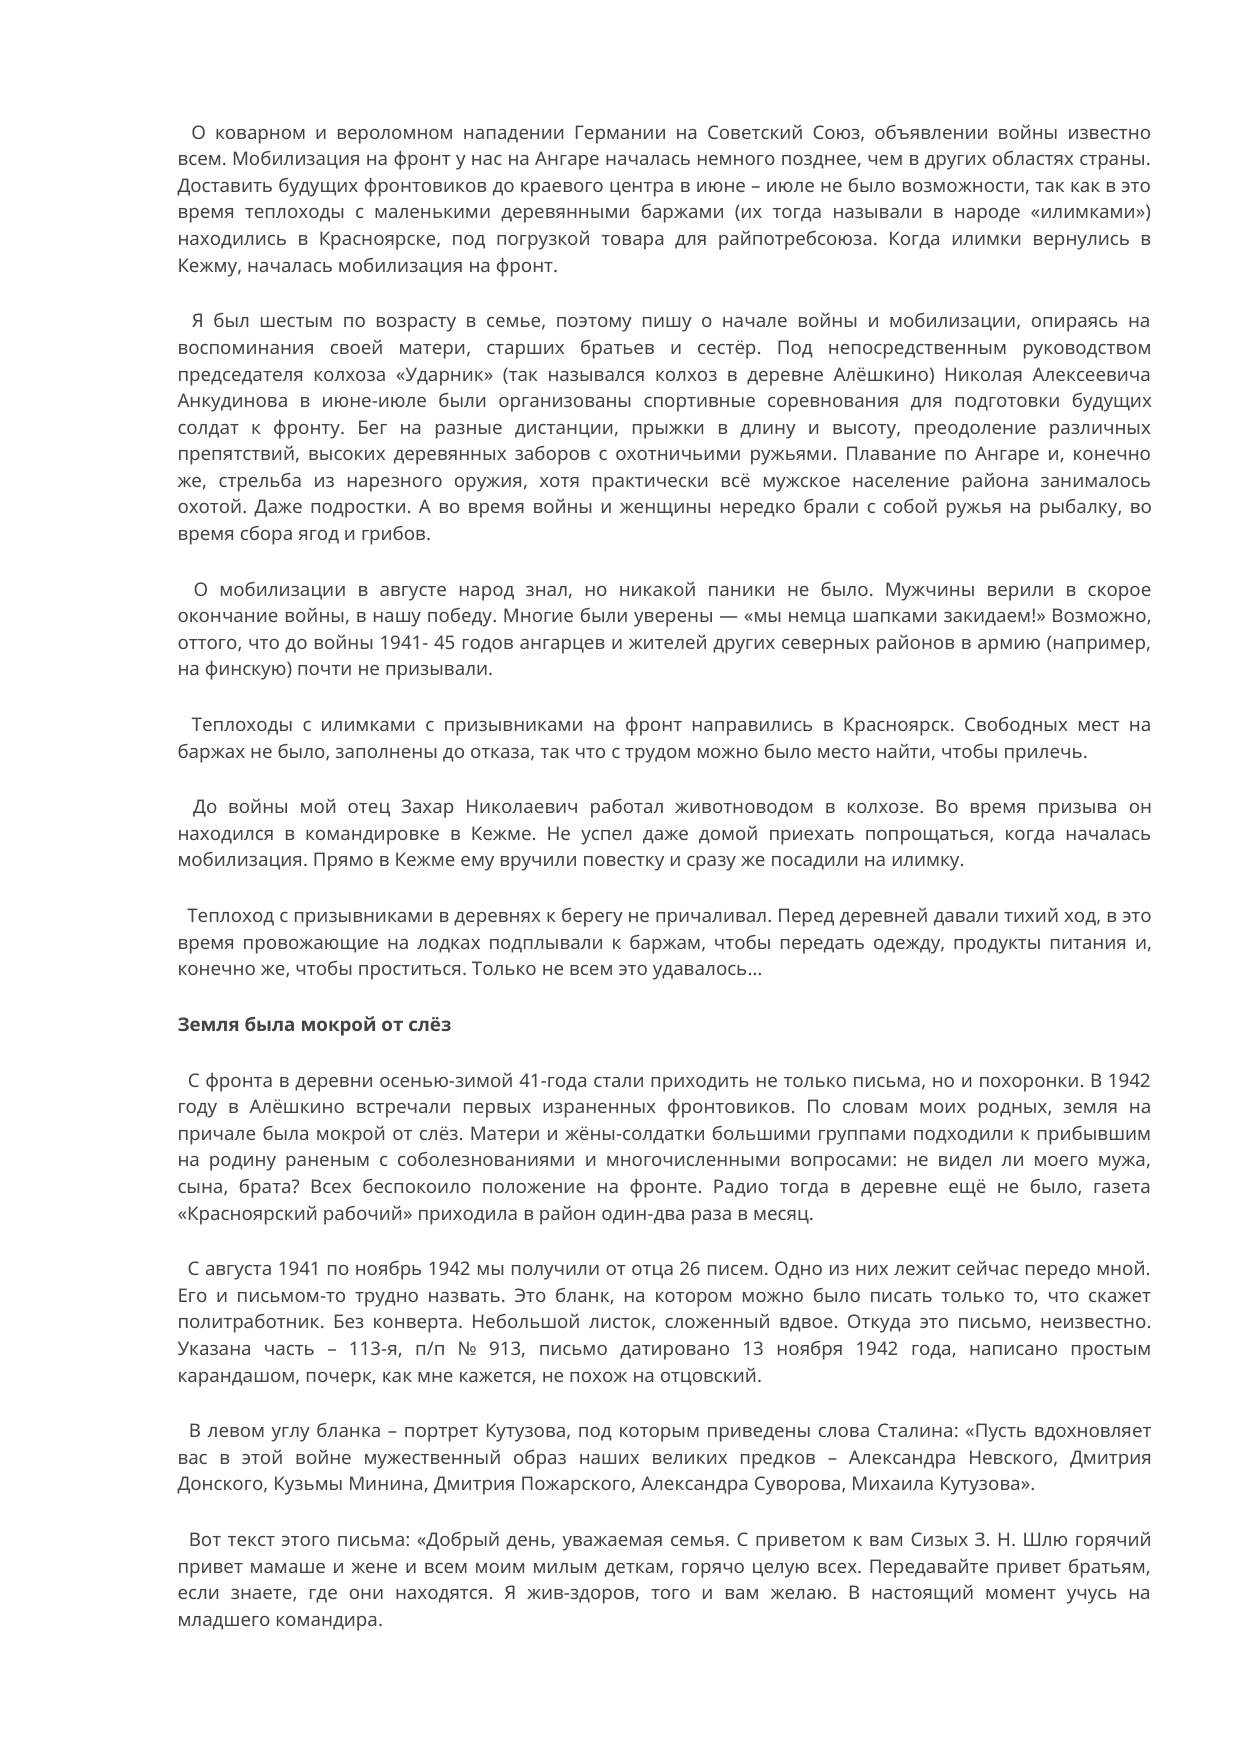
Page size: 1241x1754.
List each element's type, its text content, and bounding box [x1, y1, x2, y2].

text О коварном и вероломном нападении Германии на Советский Союз, объявлении войны известно всем. Мобилизация на фронт у нас на Ангаре началась немного позднее, чем в других областях страны. Доставить будущих фронтовиков до краевого центра в июне – июле не было возможности, так как в это время теплоходы с маленькими деревянными баржами (их тогда называли в народе «илимками») находились в Красноярске, под погрузкой товара для райпотребсоюза. Когда илимки вернулись в Кежму, началась мобилизация на фронт. [177, 118, 1152, 277]
text Вот текст этого письма: «Добрый день, уважаемая семья. С приветом к вам Сизых З. Н. Шлю горячий привет мамаше и жене и всем моим милым деткам, горячо целую всех. Передавайте привет братьям, если знаете, где они находятся. Я жив-здоров, того и вам желаю. В настоящий момент учусь на младшего командира. [177, 1525, 1152, 1632]
text До войны мой отец Захар Николаевич работал животноводом в колхозе. Во время призыва он находился в командировке в Кежме. Не успел даже домой приехать попрощаться, когда началась мобилизация. Прямо в Кежме ему вручили повестку и сразу же посадили на илимку. [177, 793, 1152, 872]
text Теплоход с призывниками в деревнях к берегу не причаливал. Перед деревней давали тихий ход, в это время провожающие на лодках подплывали к баржам, чтобы передать одежду, продукты питания и, конечно же, чтобы проститься. Только не всем это удавалось… [177, 901, 1152, 981]
text Теплоходы с илимками с призывниками на фронт направились в Красноярск. Свободных мест на баржах не было, заполнены до отказа, так что с трудом можно было место найти, чтобы прилечь. [177, 710, 1152, 763]
text С фронта в деревни осенью-зимой 41-года стали приходить не только письма, но и похоронки. В 1942 году в Алёшкино встречали первых израненных фронтовиков. По словам моих родных, земля на причале была мокрой от слёз. Матери и жёны-солдатки большими группами подходили к прибывшим на родину раненым с соболезнованиями и многочисленными вопросами: не видел ли моего мужа, сына, брата? Всех беспокоило положение на фронте. Радио тогда в деревне ещё не было, газета «Красноярский рабочий» приходила в район один-два раза в месяц. [177, 1066, 1152, 1225]
text В левом углу бланка – портрет Кутузова, под которым приведены слова Сталина: «Пусть вдохновляет вас в этой войне мужественный образ наших великих предков – Александра Невского, Дмитрия Донского, Кузьмы Минина, Дмитрия Пожарского, Александра Суворова, Михаила Кутузова». [177, 1417, 1152, 1496]
text С августа 1941 по ноябрь 1942 мы получили от отца 26 писем. Одно из них лежит сейчас передо мной. Его и письмом-то трудно назвать. Это бланк, на котором можно было писать только то, что скажет политработник. Без конверта. Небольшой листок, сложенный вдвое. Откуда это письмо, неизвестно. Указана часть – 113-я, п/п № 913, письмо датировано 13 ноября 1942 года, написано простым карандашом, почерк, как мне кажется, не похож на отцовский. [177, 1254, 1152, 1387]
text О мобилизации в августе народ знал, но никакой паники не было. Мужчины верили в скорое окончание войны, в нашу победу. Многие были уверены — «мы немца шапками закидаем!» Возможно, оттого, что до войны 1941- 45 годов ангарцев и жителей других северных районов в армию (например, на финскую) почти не призывали. [177, 575, 1152, 681]
text Я был шестым по возрасту в семье, поэтому пишу о начале войны и мобилизации, опираясь на воспоминания своей матери, старших братьев и сестёр. Под непосредственным руководством председателя колхоза «Ударник» (так назывался колхоз в деревне Алёшкино) Николая Алексеевича Анкудинова в июне-июле были организованы спортивные соревнования для подготовки будущих солдат к фронту. Бег на разные дистанции, прыжки в длину и высоту, преодоление различных препятствий, высоких деревянных заборов с охотничьими ружьями. Плавание по Ангаре и, конечно же, стрельба из нарезного оружия, хотя практически всё мужское население района занималось охотой. Даже подростки. А во время войны и женщины нередко брали с собой ружья на рыбалку, во время сбора ягод и грибов. [177, 307, 1152, 546]
text Земля была мокрой от слёз [177, 1010, 1152, 1037]
